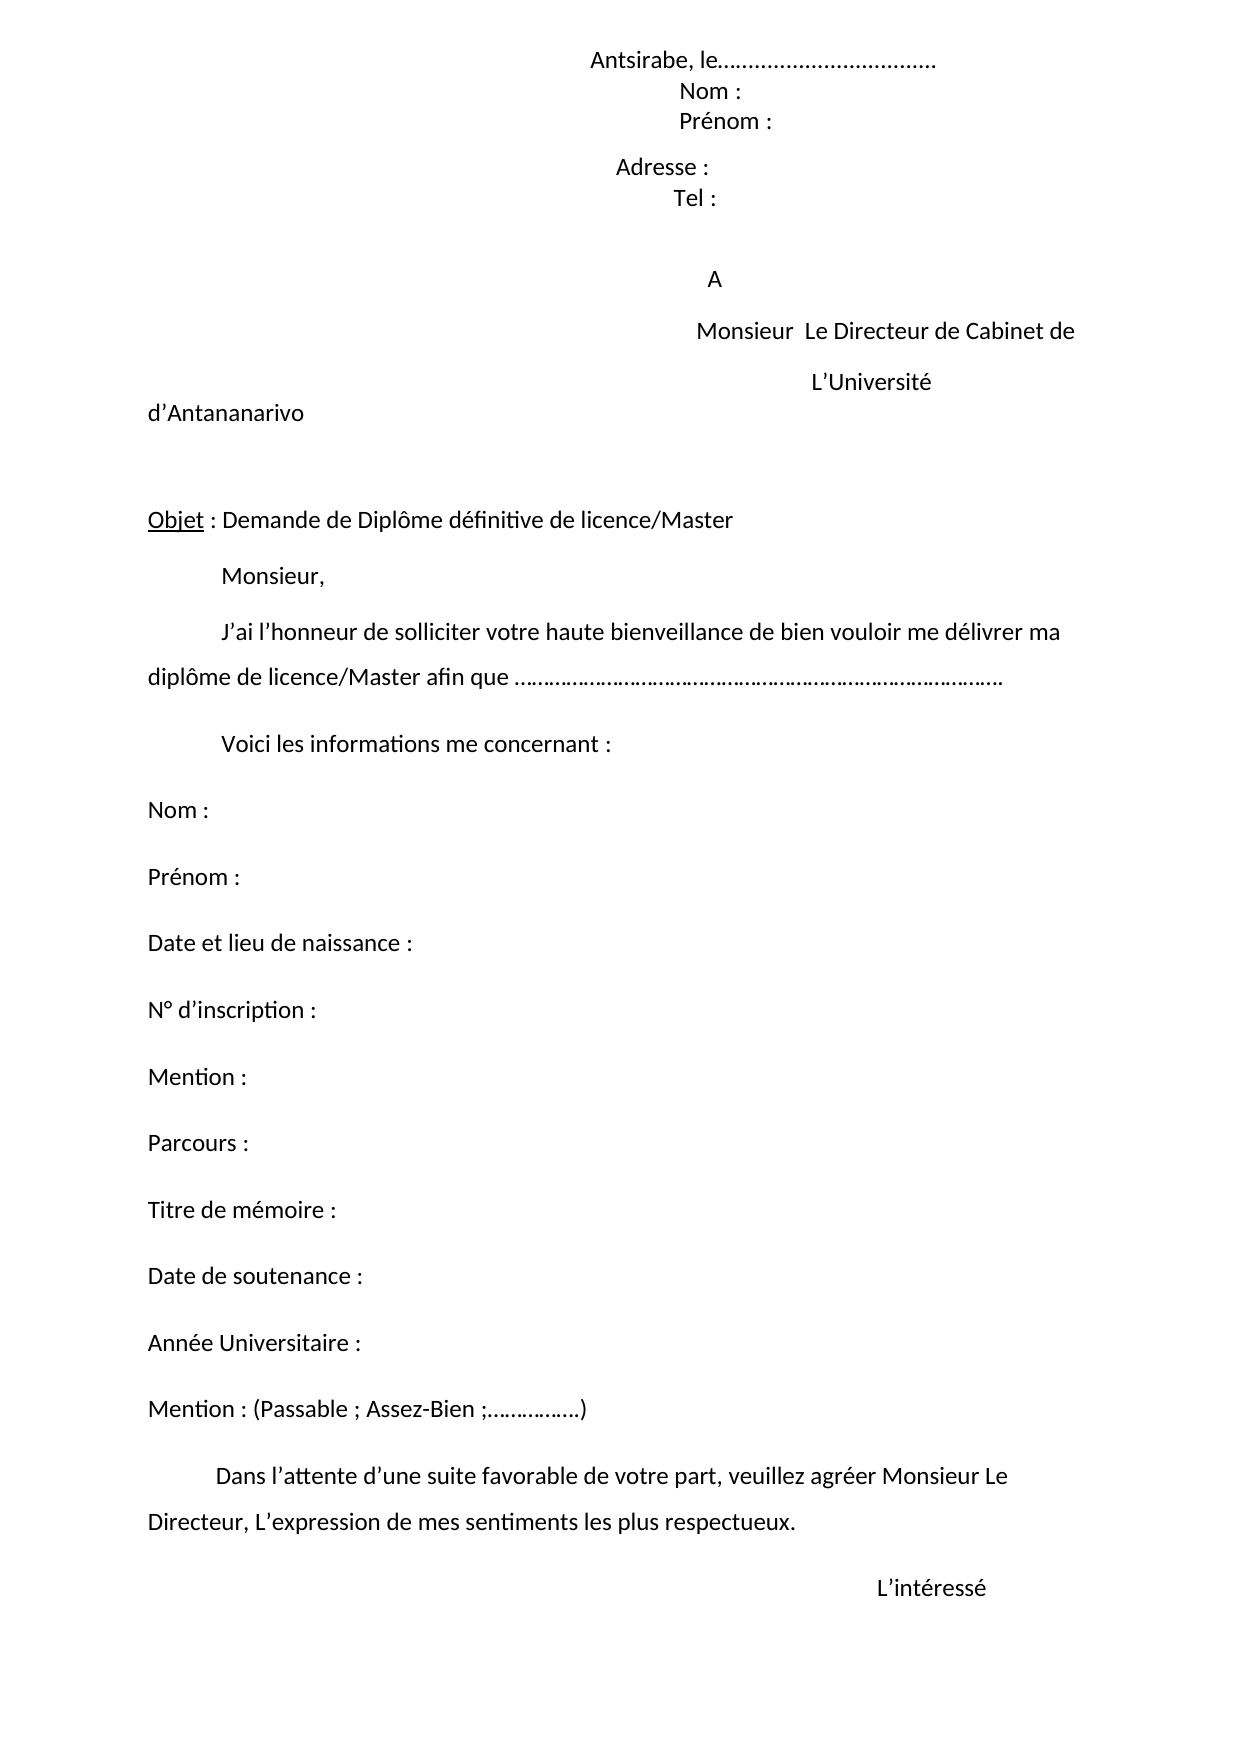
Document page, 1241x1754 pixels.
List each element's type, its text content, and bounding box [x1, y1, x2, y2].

text Prénom : [148, 105, 1093, 136]
text Date et lieu de naissance : [148, 928, 1093, 958]
text A [148, 263, 1093, 294]
text Prénom : [148, 861, 1093, 892]
text Année Universitaire : [148, 1327, 1093, 1357]
text Objet : Demande de Diplôme définitive de licence/Master [148, 504, 1093, 534]
text Titre de mémoire : [148, 1194, 1093, 1224]
text Nom : [148, 75, 1093, 105]
text Parcours : [148, 1127, 1093, 1158]
text L’intéressé [148, 1572, 1093, 1603]
text Monsieur, [148, 560, 1093, 590]
text J’ai l’honneur de solliciter votre haute bienveillance de bien vouloir me délivrer ma diplôme de licence/Master afin que …………………………………………………………………………. [148, 616, 1093, 692]
text Dans l’attente d’une suite favorable de votre part, veuillez agréer Monsieur Le Directeur, L’expression de mes sentiments les plus respectueux. [148, 1460, 1093, 1536]
text Adresse : [148, 151, 1093, 182]
text Tel : [148, 182, 1093, 243]
text Mention : (Passable ; Assez-Bien ;…………….) [148, 1393, 1093, 1424]
text Date de soutenance : [148, 1260, 1093, 1291]
text N° d’inscription : [148, 994, 1093, 1025]
text Voici les informations me concernant : [148, 728, 1093, 758]
text Mention : [148, 1061, 1093, 1091]
text L’Université d’Antananarivo [148, 366, 1093, 427]
text Antsirabe, le…................................ [148, 44, 1093, 75]
text Monsieur Le Directeur de Cabinet de [148, 315, 1093, 345]
text Nom : [148, 794, 1093, 825]
